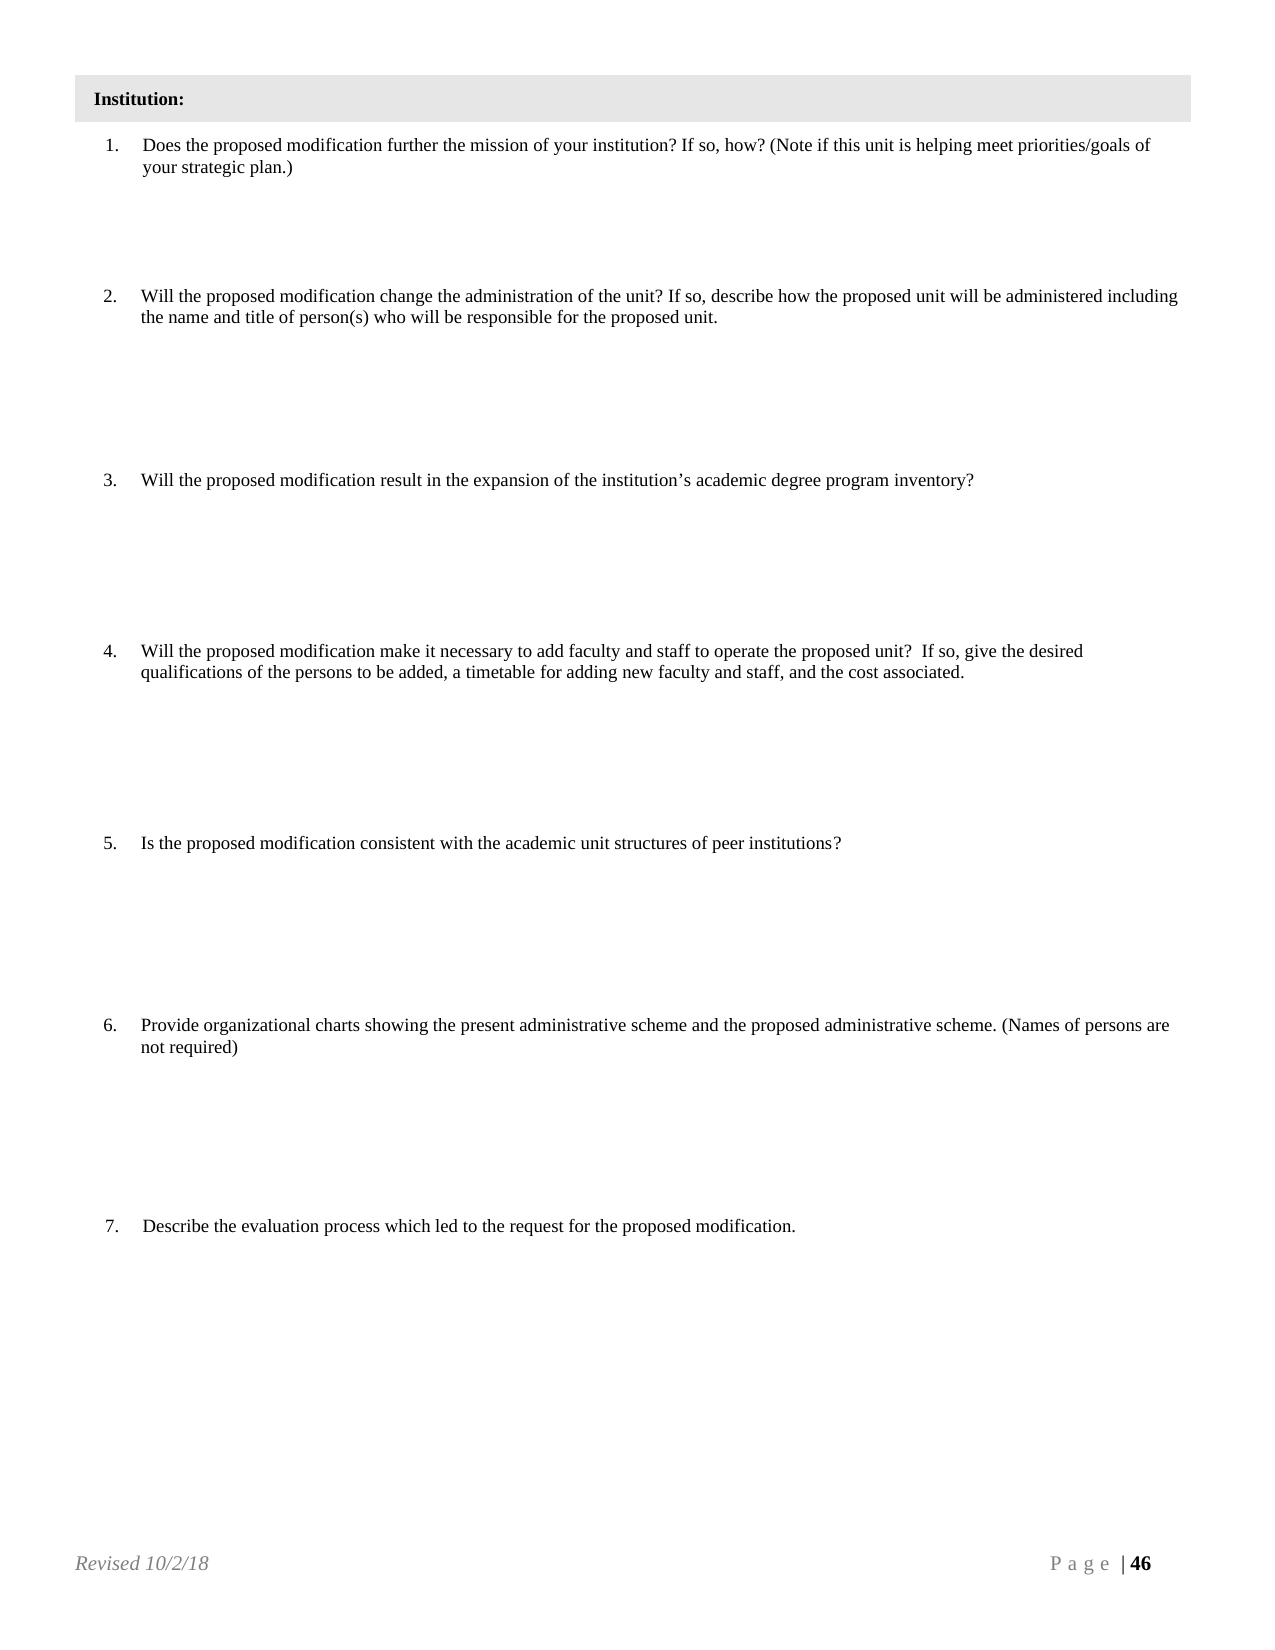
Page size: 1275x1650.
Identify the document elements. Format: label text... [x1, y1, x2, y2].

table_cell Will the proposed modification change the administration of the unit? If so, describe how the proposed unit will be administered including the name and title of person(s) who will be responsible for the proposed unit. [75, 272, 1191, 457]
table_cell Describe the evaluation process which led to the request for the proposed modification. [75, 1190, 1191, 1419]
table_header Institution: [75, 75, 1191, 122]
table_cell Does the proposed modification further the mission of your institution? If so, how? (Note if this unit is helping meet priorities/goals of your strategic plan.) [75, 122, 1191, 272]
table_cell Will the proposed modification make it necessary to add faculty and staff to operate the proposed unit? If so, give the desired qualifications of the persons to be added, a timetable for adding new faculty and staff, and the cost associated. [75, 627, 1191, 819]
table_cell Will the proposed modification result in the expansion of the institution’s academic degree program inventory? [75, 457, 1191, 627]
table_cell Provide organizational charts showing the present administrative scheme and the proposed administrative scheme. (Names of persons are not required) [75, 989, 1191, 1190]
table_cell Is the proposed modification consistent with the academic unit structures of peer institutions? [75, 819, 1191, 989]
